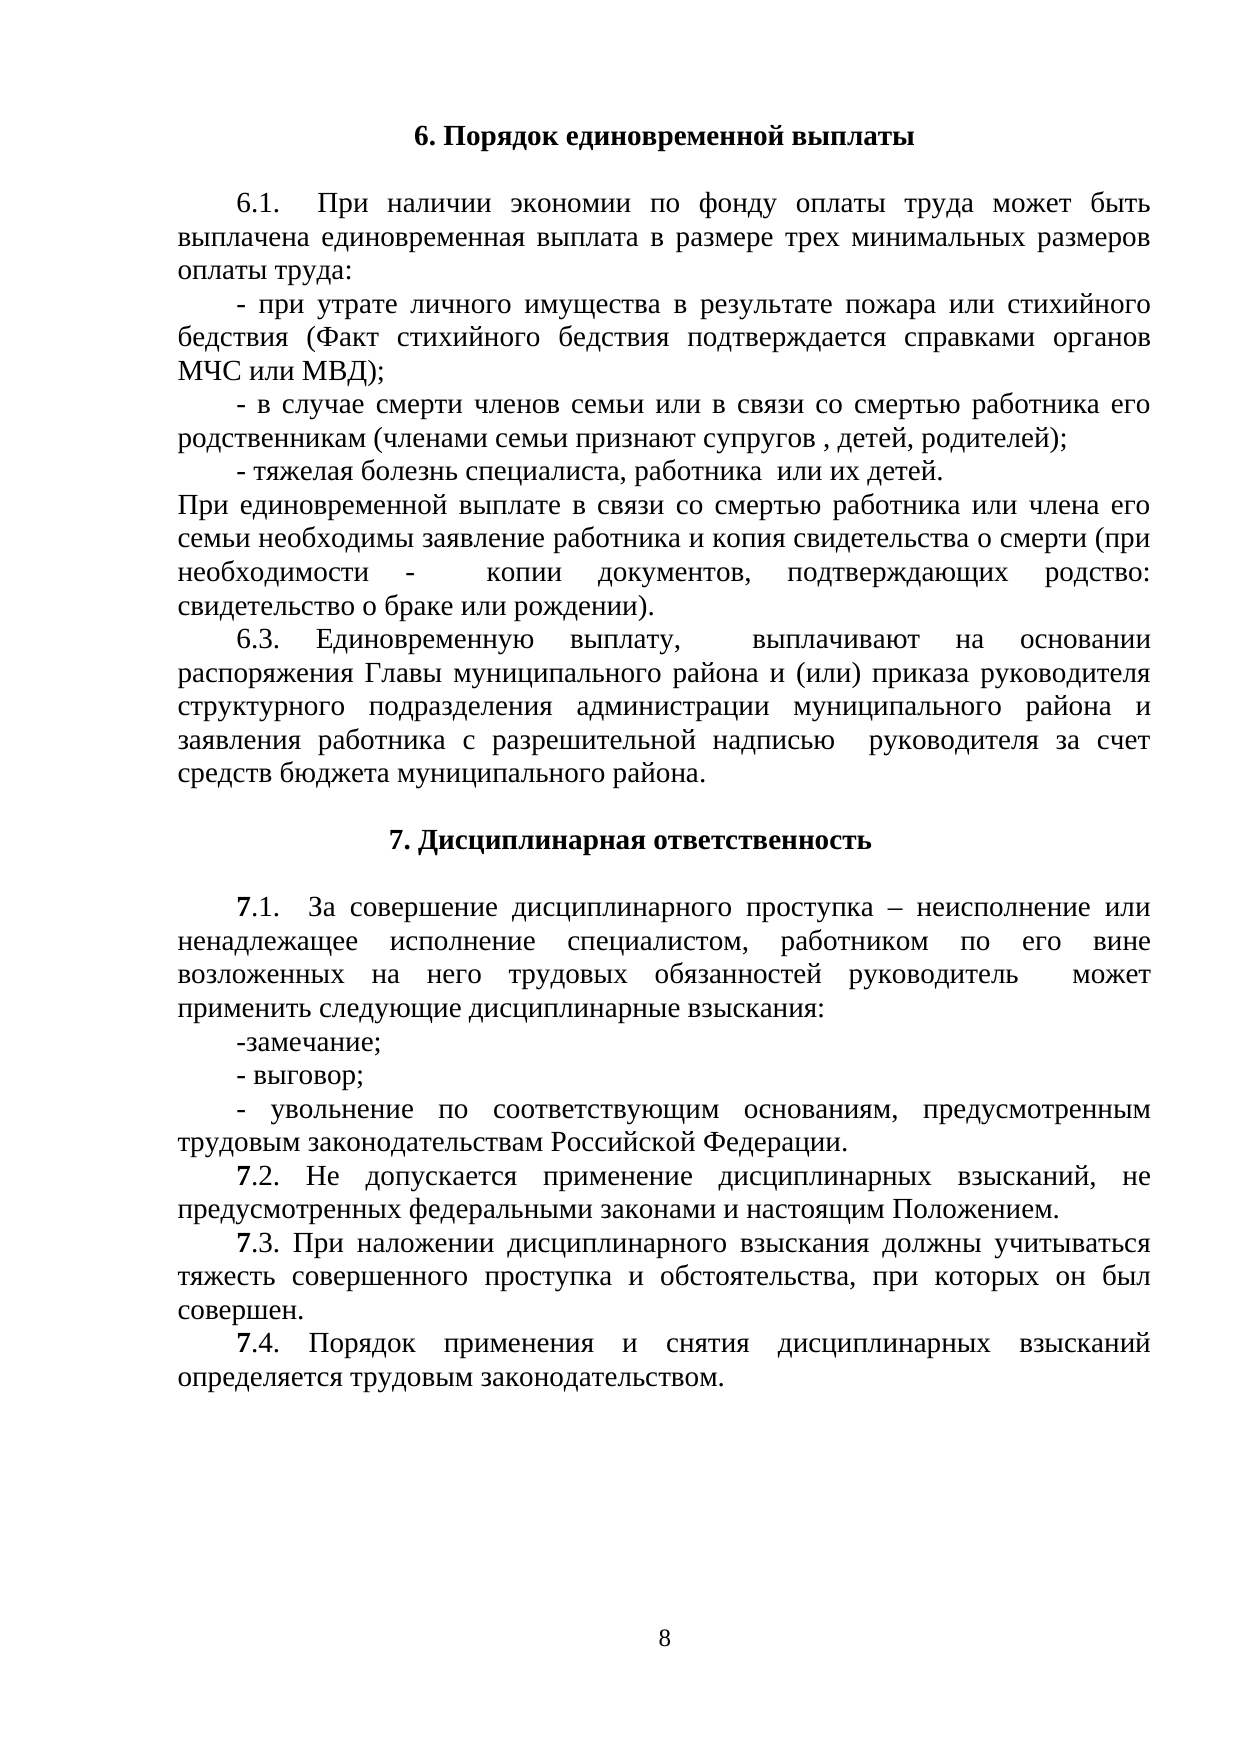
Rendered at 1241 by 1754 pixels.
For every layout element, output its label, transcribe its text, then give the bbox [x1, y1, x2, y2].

text - тяжелая болезнь специалиста, работника или их детей. [177, 453, 1152, 487]
text 7.1. За совершение дисциплинарного проступка – неисполнение или ненадлежащее исполнение специалистом, работником по его вине возложенных на него трудовых обязанностей руководитель может применить следующие дисциплинарные взыскания: [177, 889, 1152, 1024]
text При единовременной выплате в связи со смертью работника или члена его семьи необходимы заявление работника и копия свидетельства о смерти (при необходимости - копии документов, подтверждающих родство: свидетельство о браке или рождении). [177, 487, 1152, 621]
text 7.4. Порядок применения и снятия дисциплинарных взысканий определяется трудовым законодательством. [177, 1326, 1152, 1393]
text 7. Дисциплинарная ответственность [177, 822, 1152, 856]
text - выговор; [177, 1057, 1152, 1091]
text 7.2. Не допускается применение дисциплинарных взысканий, не предусмотренных федеральными законами и настоящим Положением. [177, 1158, 1152, 1225]
text - в случае смерти членов семьи или в связи со смертью работника его родственникам (членами семьи признают супругов , детей, родителей); [177, 386, 1152, 453]
text - при утрате личного имущества в результате пожара или стихийного бедствия (Факт стихийного бедствия подтверждается справками органов МЧС или МВД); [177, 286, 1152, 386]
text 6.3. Единовременную выплату, выплачивают на основании распоряжения Главы муниципального района и (или) приказа руководителя структурного подразделения администрации муниципального района и заявления работника с разрешительной надписью руководителя за счет средств бюджета муниципального района. [177, 621, 1152, 789]
text 6.1. При наличии экономии по фонду оплаты труда может быть выплачена единовременная выплата в размере трех минимальных размеров оплаты труда: [177, 185, 1152, 286]
text - увольнение по соответствующим основаниям, предусмотренным трудовым законодательствам Российской Федерации. [177, 1091, 1152, 1158]
text 6. Порядок единовременной выплаты [177, 118, 1152, 152]
text -замечание; [177, 1024, 1152, 1057]
text 7.3. При наложении дисциплинарного взыскания должны учитываться тяжесть совершенного проступка и обстоятельства, при которых он был совершен. [177, 1225, 1152, 1326]
